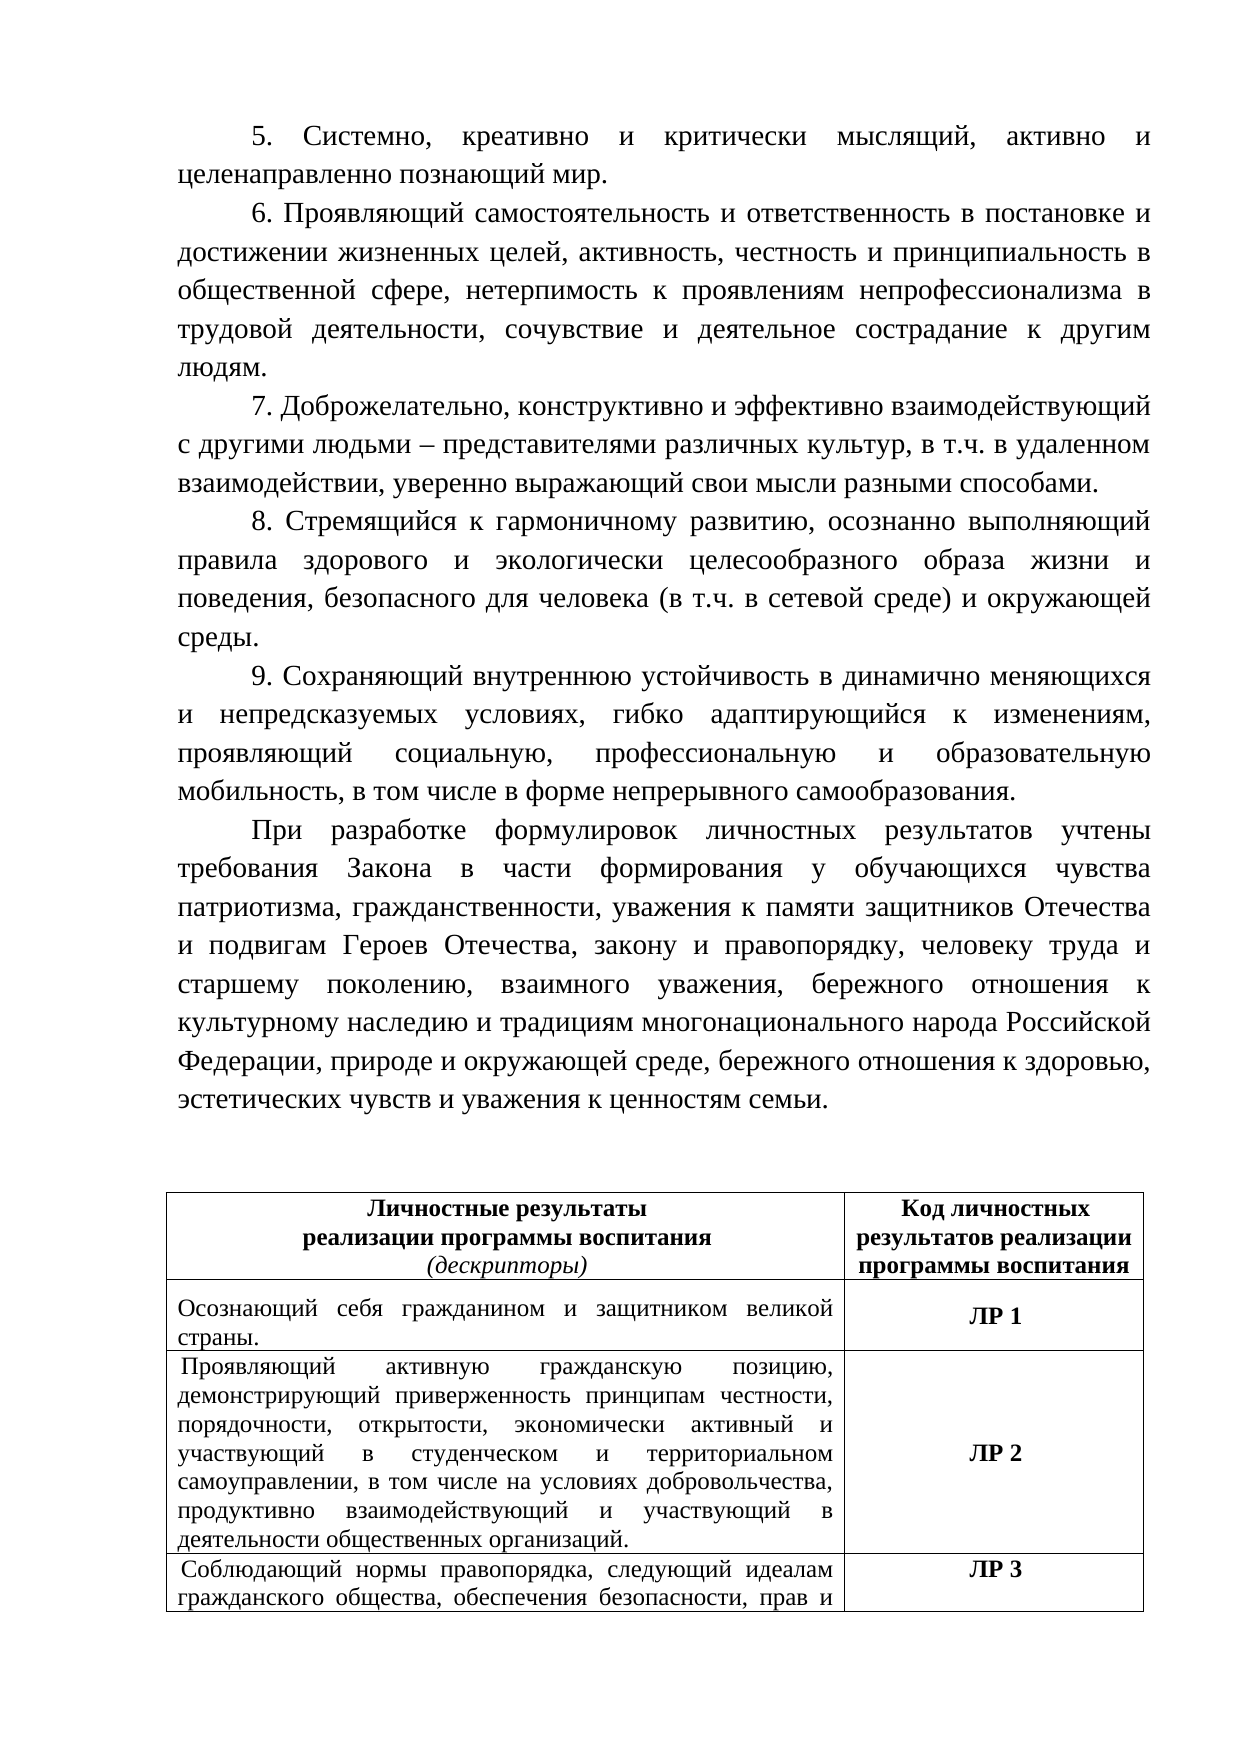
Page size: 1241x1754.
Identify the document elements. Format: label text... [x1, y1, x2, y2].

table_cell Осознающий себя гражданином и защитником великой страны. [167, 1280, 844, 1350]
text 6. Проявляющий самостоятельность и ответственность в постановке и достижении жизненных целей, активность, честность и принципиальность в общественной сфере, нетерпимость к проявлениям непрофессионализма в трудовой деятельности, сочувствие и деятельное сострадание к другим людям. [177, 195, 1152, 383]
table_header Код личностных результатов реализации программы воспитания [845, 1193, 1143, 1279]
table_cell Проявляющий активную гражданскую позицию, демонстрирующий приверженность принципам честности, порядочности, открытости, экономически активный и участвующий в студенческом и территориальном самоуправлении, в том числе на условиях добровольчества, продуктивно взаимодействующий и участвующий в деятельности общественных организаций. [167, 1351, 844, 1553]
table_cell ЛР 1 [845, 1280, 1143, 1350]
table_header Личностные результаты реализации программы воспитания (дескрипторы) [167, 1193, 844, 1279]
table_cell ЛР 3 [845, 1554, 1143, 1611]
text 8. Стремящийся к гармоничному развитию, осознанно выполняющий правила здорового и экологически целесообразного образа жизни и поведения, безопасного для человека (в т.ч. в сетевой среде) и окружающей среды. [177, 503, 1152, 653]
table_cell ЛР 2 [845, 1351, 1143, 1553]
text 9. Сохраняющий внутреннюю устойчивость в динамично меняющихся и непредсказуемых условиях, гибко адаптирующийся к изменениям, проявляющий социальную, профессиональную и образовательную мобильность, в том числе в форме непрерывного самообразования. [177, 658, 1152, 807]
text 5. Системно, креативно и критически мыслящий, активно и целенаправленно познающий мир. [177, 118, 1152, 190]
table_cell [167, 1554, 844, 1611]
text 7. Доброжелательно, конструктивно и эффективно взаимодействующий с другими людьми – представителями различных культур, в т.ч. в удаленном взаимодействии, уверенно выражающий свои мысли разными способами. [177, 388, 1152, 498]
text При разработке формулировок личностных результатов учтены требования Закона в части формирования у обучающихся чувства патриотизма, гражданственности, уважения к памяти защитников Отечества и подвигам Героев Отечества, закону и правопорядку, человеку труда и старшему поколению, взаимного уважения, бережного отношения к культурному наследию и традициям многонационального народа Российской Федерации, природе и окружающей среде, бережного отношения к здоровью, эстетических чувств и уважения к ценностям семьи. [177, 812, 1152, 1115]
